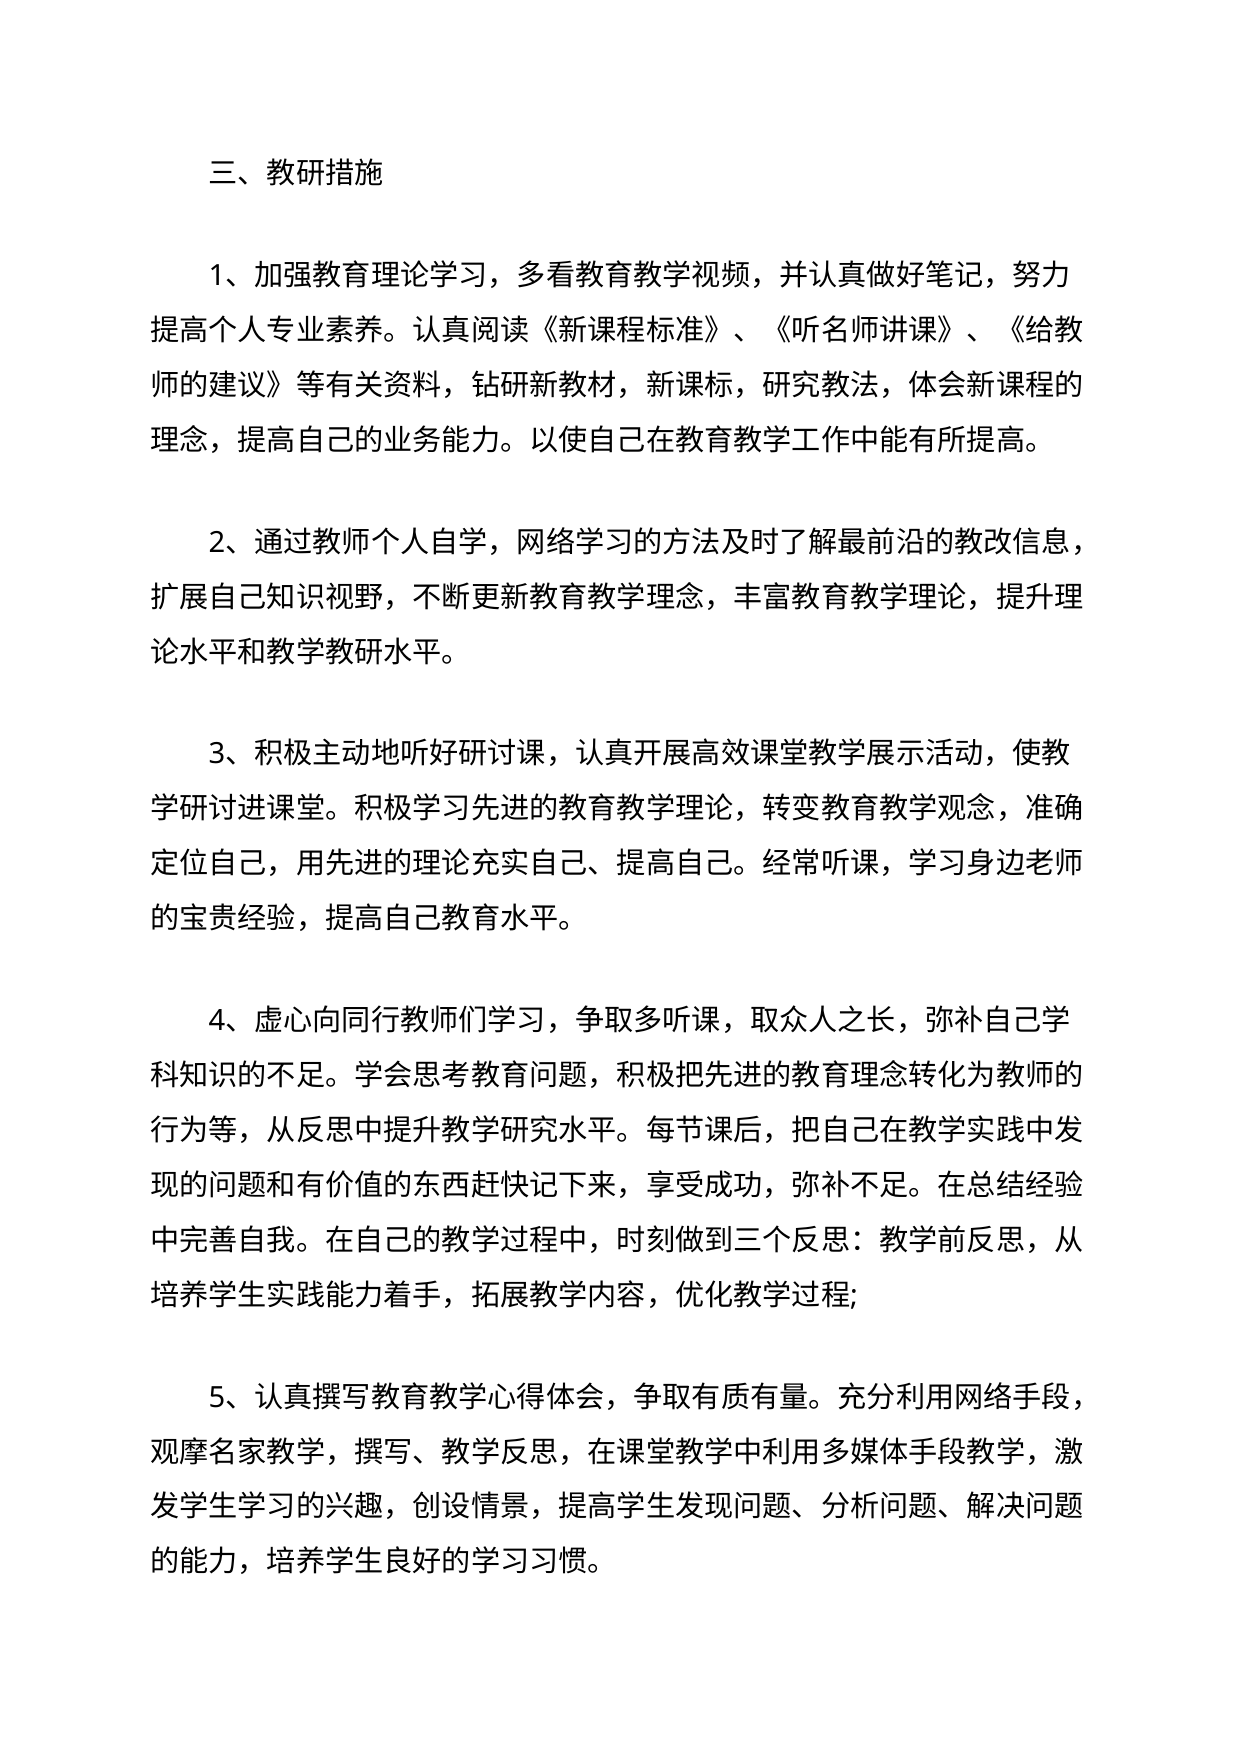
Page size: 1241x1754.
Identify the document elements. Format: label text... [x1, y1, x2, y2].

text 4、虚心向同行教师们学习，争取多听课，取众人之长，弥补自己学科知识的不足。学会思考教育问题，积极把先进的教育理念转化为教师的行为等，从反思中提升教学研究水平。每节课后，把自己在教学实践中发现的问题和有价值的东西赶快记下来，享受成功，弥补不足。在总结经验中完善自我。在自己的教学过程中，时刻做到三个反思：教学前反思，从培养学生实践能力着手，拓展教学内容，优化教学过程; [150, 997, 1090, 1313]
text 2、通过教师个人自学，网络学习的方法及时了解最前沿的教改信息，扩展自己知识视野，不断更新教育教学理念，丰富教育教学理论，提升理论水平和教学教研水平。 [150, 518, 1090, 671]
text 3、积极主动地听好研讨课，认真开展高效课堂教学展示活动，使教学研讨进课堂。积极学习先进的教育教学理论，转变教育教学观念，准确定位自己，用先进的理论充实自己、提高自己。经常听课，学习身边老师的宝贵经验，提高自己教育水平。 [150, 730, 1090, 937]
text 5、认真撰写教育教学心得体会，争取有质有量。充分利用网络手段，观摩名家教学，撰写、教学反思，在课堂教学中利用多媒体手段教学，激发学生学习的兴趣，创设情景，提高学生发现问题、分析问题、解决问题的能力，培养学生良好的学习习惯。 [150, 1373, 1090, 1580]
text 三、教研措施 [150, 150, 1090, 192]
text 1、加强教育理论学习，多看教育教学视频，并认真做好笔记，努力提高个人专业素养。认真阅读《新课程标准》、《听名师讲课》、《给教师的建议》等有关资料，钻研新教材，新课标，研究教法，体会新课程的理念，提高自己的业务能力。以使自己在教育教学工作中能有所提高。 [150, 252, 1090, 459]
